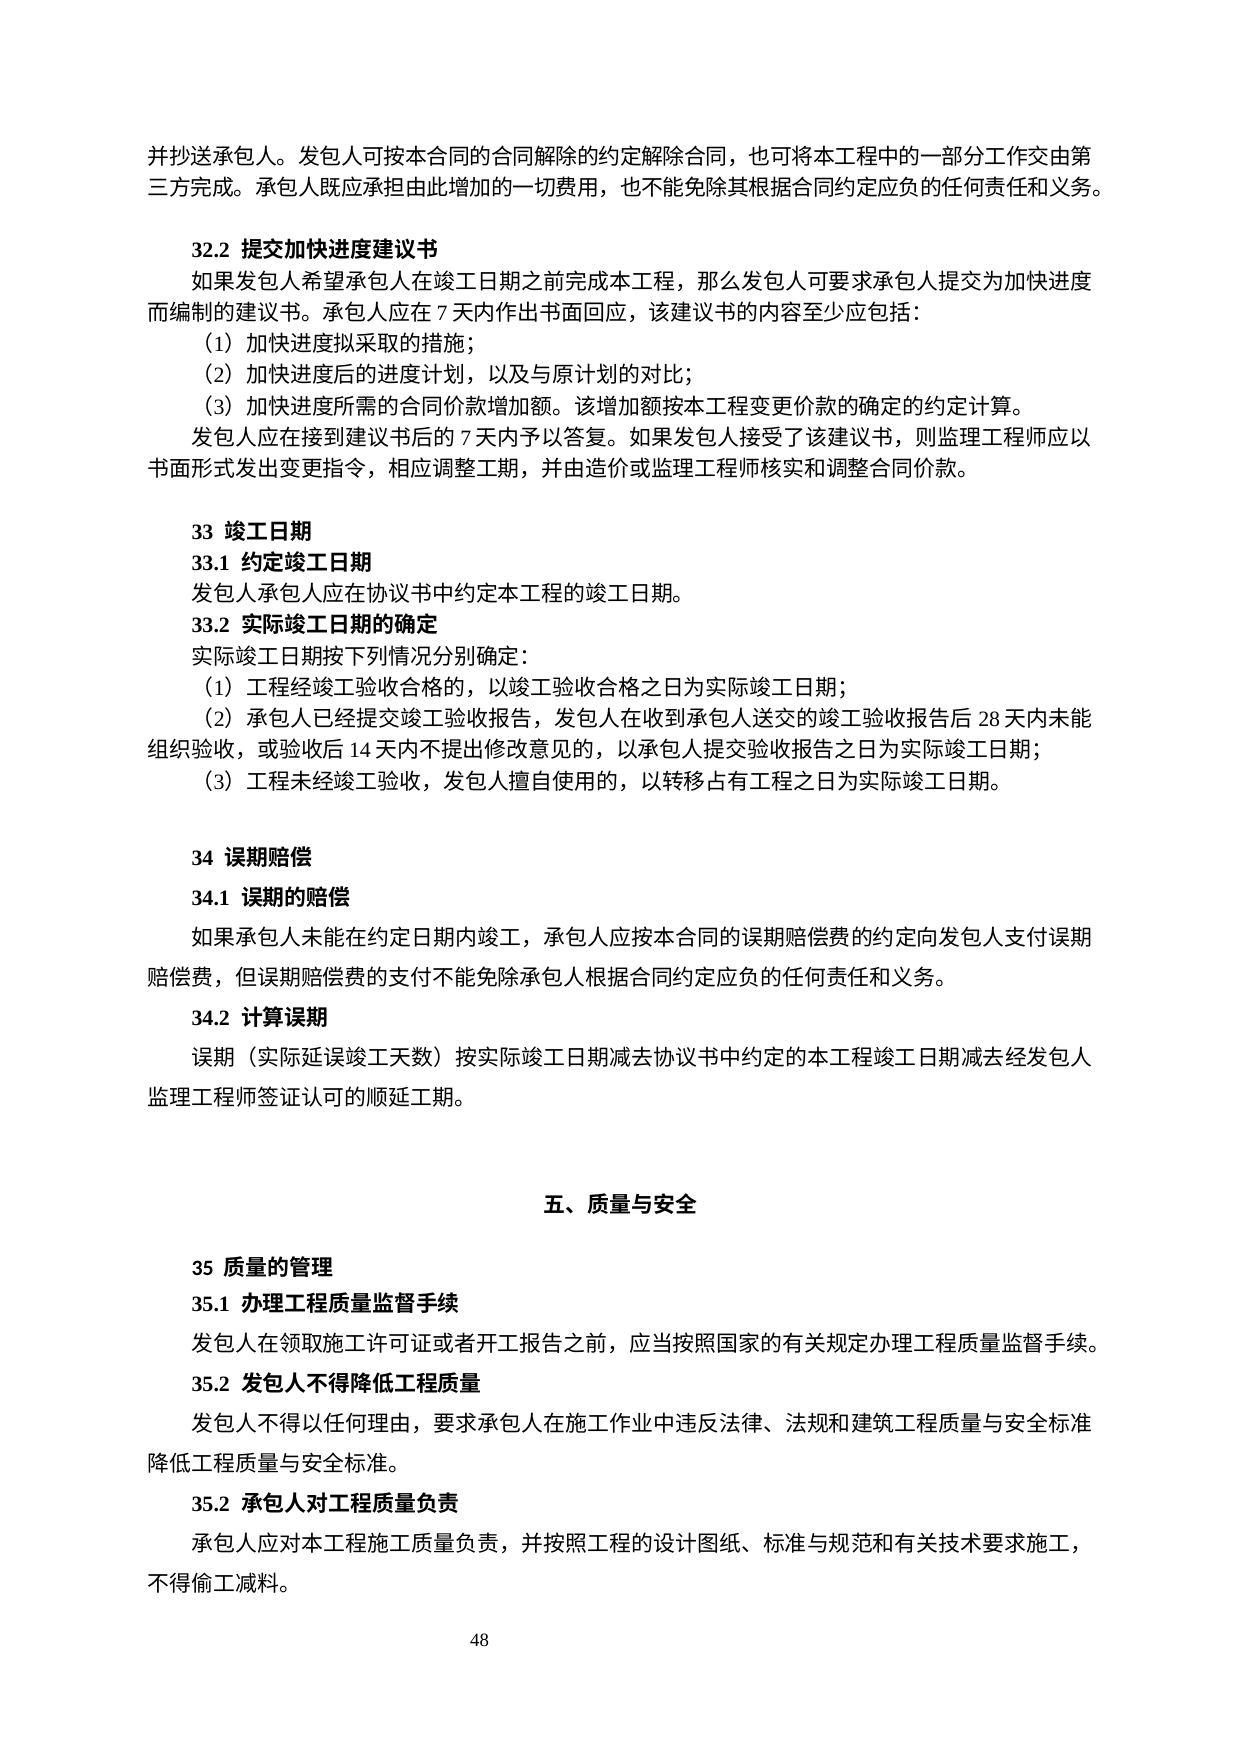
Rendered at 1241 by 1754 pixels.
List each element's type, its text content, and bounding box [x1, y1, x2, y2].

text （2）承包人已经提交竣工验收报告，发包人在收到承包人送交的竣工验收报告后28天内未能组织验收，或验收后14天内不提出修改意见的，以承包人提交验收报告之日为实际竣工日期； [148, 702, 1092, 764]
text 34 误期赔偿 [148, 836, 1092, 876]
text （2）加快进度后的进度计划，以及与原计划的对比； [148, 358, 1092, 389]
text 如果发包人希望承包人在竣工日期之前完成本工程，那么发包人可要求承包人提交为加快进度而编制的建议书。承包人应在7天内作出书面回应，该建议书的内容至少应包括： [148, 264, 1092, 327]
text （1）加快进度拟采取的措施； [148, 327, 1092, 358]
text 发包人不得以任何理由，要求承包人在施工作业中违反法律、法规和建筑工程质量与安全标准，降低工程质量与安全标准。 [148, 1402, 1092, 1482]
text 35.1 办理工程质量监督手续 [148, 1281, 1092, 1321]
text 33.2 实际竣工日期的确定 [148, 608, 1092, 639]
text 33 竣工日期 [148, 514, 1092, 545]
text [148, 139, 1092, 233]
text 承包人应对本工程施工质量负责，并按照工程的设计图纸、标准与规范和有关技术要求施工，不得偷工减料。 [148, 1522, 1092, 1602]
text 实际竣工日期按下列情况分别确定： [148, 639, 1092, 670]
text 35 质量的管理 [148, 1250, 1092, 1281]
text 如果承包人未能在约定日期内竣工，承包人应按本合同的误期赔偿费的约定向发包人支付误期赔偿费，但误期赔偿费的支付不能免除承包人根据合同约定应负的任何责任和义务。 [148, 916, 1092, 996]
text （1）工程经竣工验收合格的，以竣工验收合格之日为实际竣工日期； [148, 670, 1092, 702]
text 32.2 提交加快进度建议书 [148, 233, 1092, 264]
text 34.1 误期的赔偿 [148, 876, 1092, 916]
text 35.2 承包人对工程质量负责 [148, 1482, 1092, 1522]
text 发包人应在接到建议书后的7天内予以答复。如果发包人接受了该建议书，则监理工程师应以书面形式发出变更指令，相应调整工期，并由造价或监理工程师核实和调整合同价款。 [148, 420, 1092, 483]
text （3）工程未经竣工验收，发包人擅自使用的，以转移占有工程之日为实际竣工日期。 [148, 764, 1092, 795]
text 33.1 约定竣工日期 [148, 545, 1092, 577]
text （3）加快进度所需的合同价款增加额。该增加额按本工程变更价款的确定的约定计算。 [148, 389, 1092, 420]
text 五、质量与安全 [148, 1188, 1092, 1219]
text 发包人承包人应在协议书中约定本工程的竣工日期。 [148, 577, 1092, 608]
text 发包人在领取施工许可证或者开工报告之前，应当按照国家的有关规定办理工程质量监督手续。 [148, 1321, 1092, 1362]
text 35.2 发包人不得降低工程质量 [148, 1362, 1092, 1402]
text 34.2 计算误期 [148, 996, 1092, 1036]
text 误期（实际延误竣工天数）按实际竣工日期减去协议书中约定的本工程竣工日期减去经发包人、监理工程师签证认可的顺延工期。 [148, 1036, 1092, 1116]
